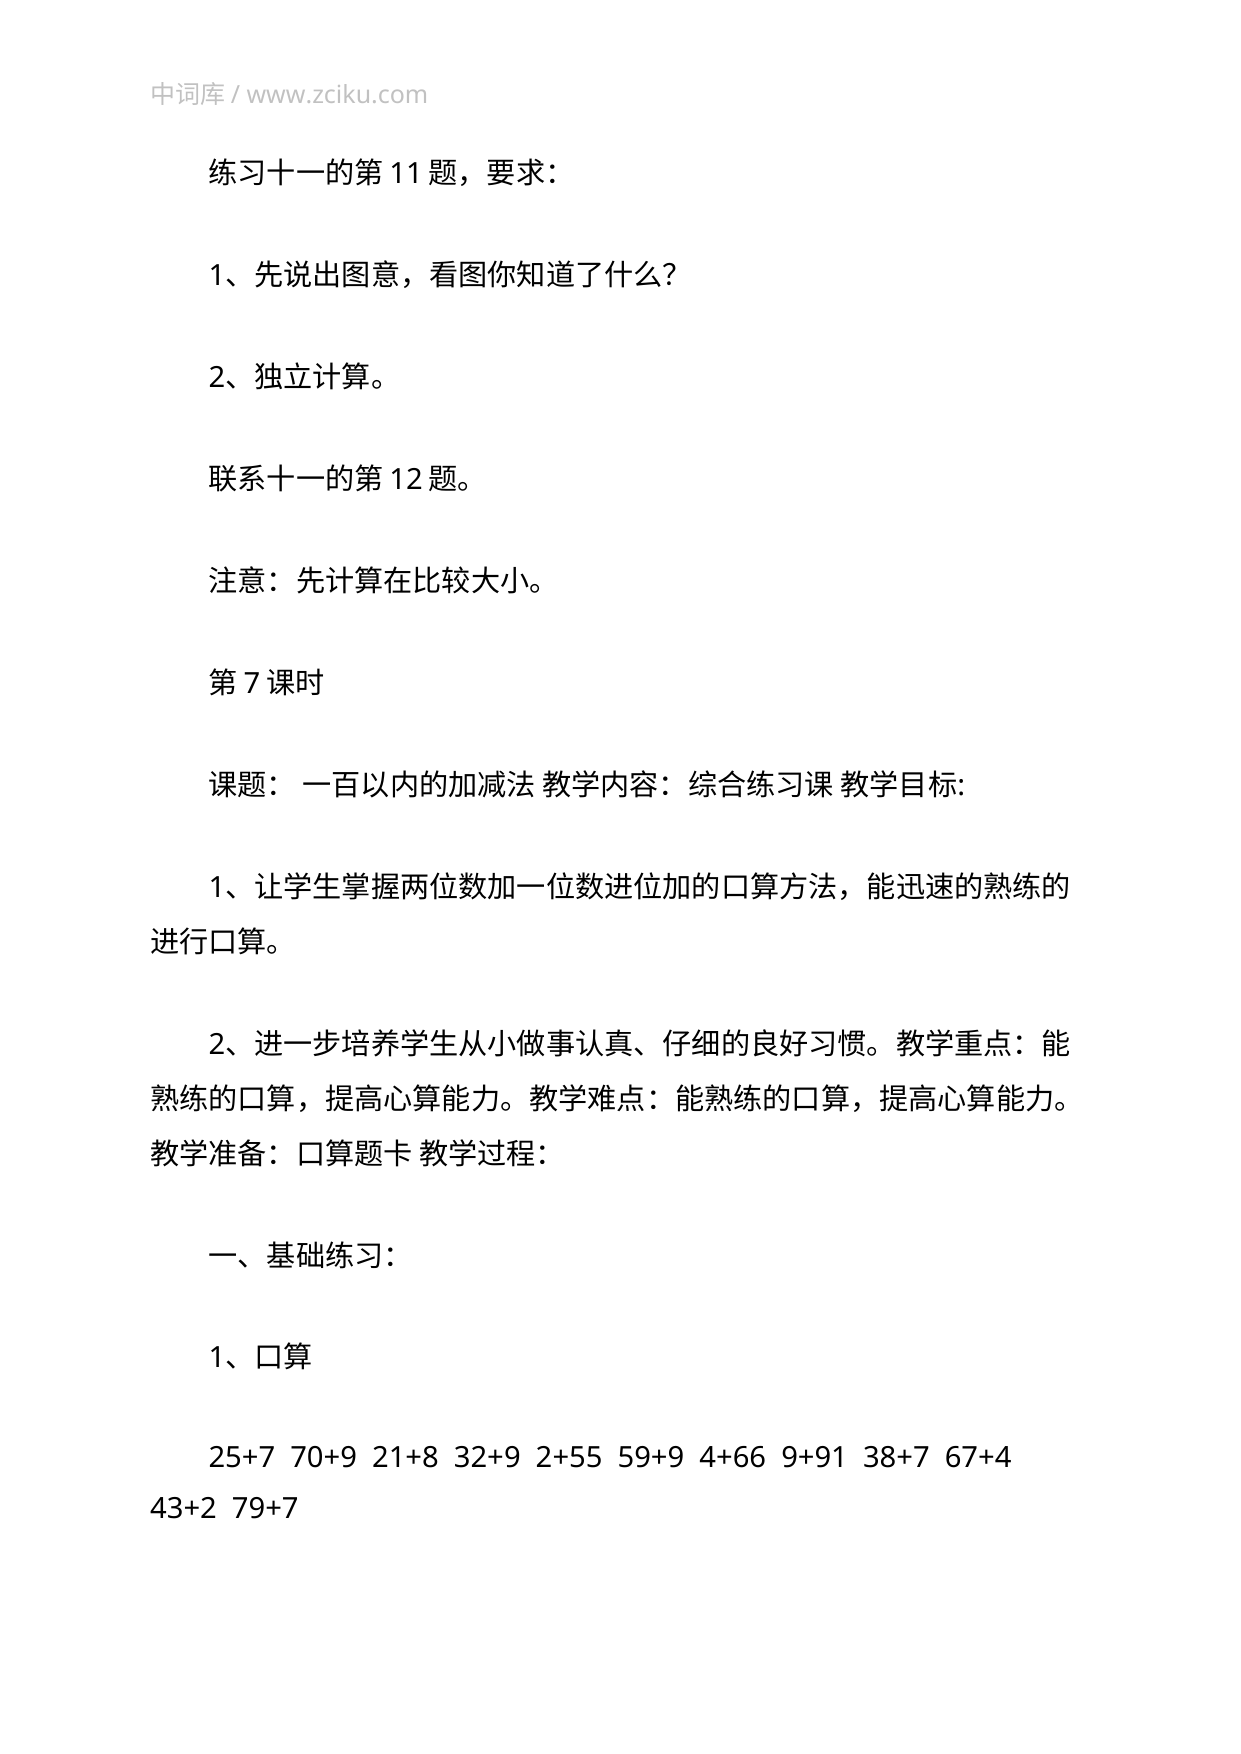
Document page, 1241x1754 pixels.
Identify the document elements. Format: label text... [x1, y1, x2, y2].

text 1、让学生掌握两位数加一位数进位加的口算方法，能迅速的熟练的进行口算。 [150, 864, 1090, 961]
text 1、先说出图意，看图你知道了什么？ [150, 252, 1090, 294]
text 注意：先计算在比较大小。 [150, 558, 1090, 600]
text 25+7 70+9 21+8 32+9 2+55 59+9 4+66 9+91 38+7 67+4 43+2 79+7 [150, 1436, 1090, 1527]
text 第7课时 [150, 660, 1090, 702]
text 练习十一的第11题，要求： [150, 150, 1090, 192]
text 一、基础练习： [150, 1232, 1090, 1274]
text 1、口算 [150, 1334, 1090, 1376]
text 联系十一的第12题。 [150, 456, 1090, 498]
text 2、独立计算。 [150, 354, 1090, 396]
text 2、进一步培养学生从小做事认真、仔细的良好习惯。教学重点：能熟练的口算，提高心算能力。教学难点：能熟练的口算，提高心算能力。教学准备：口算题卡 教学过程： [150, 1020, 1090, 1173]
text 课题： 一百以内的加减法 教学内容：综合练习课 教学目标: [150, 762, 1090, 804]
